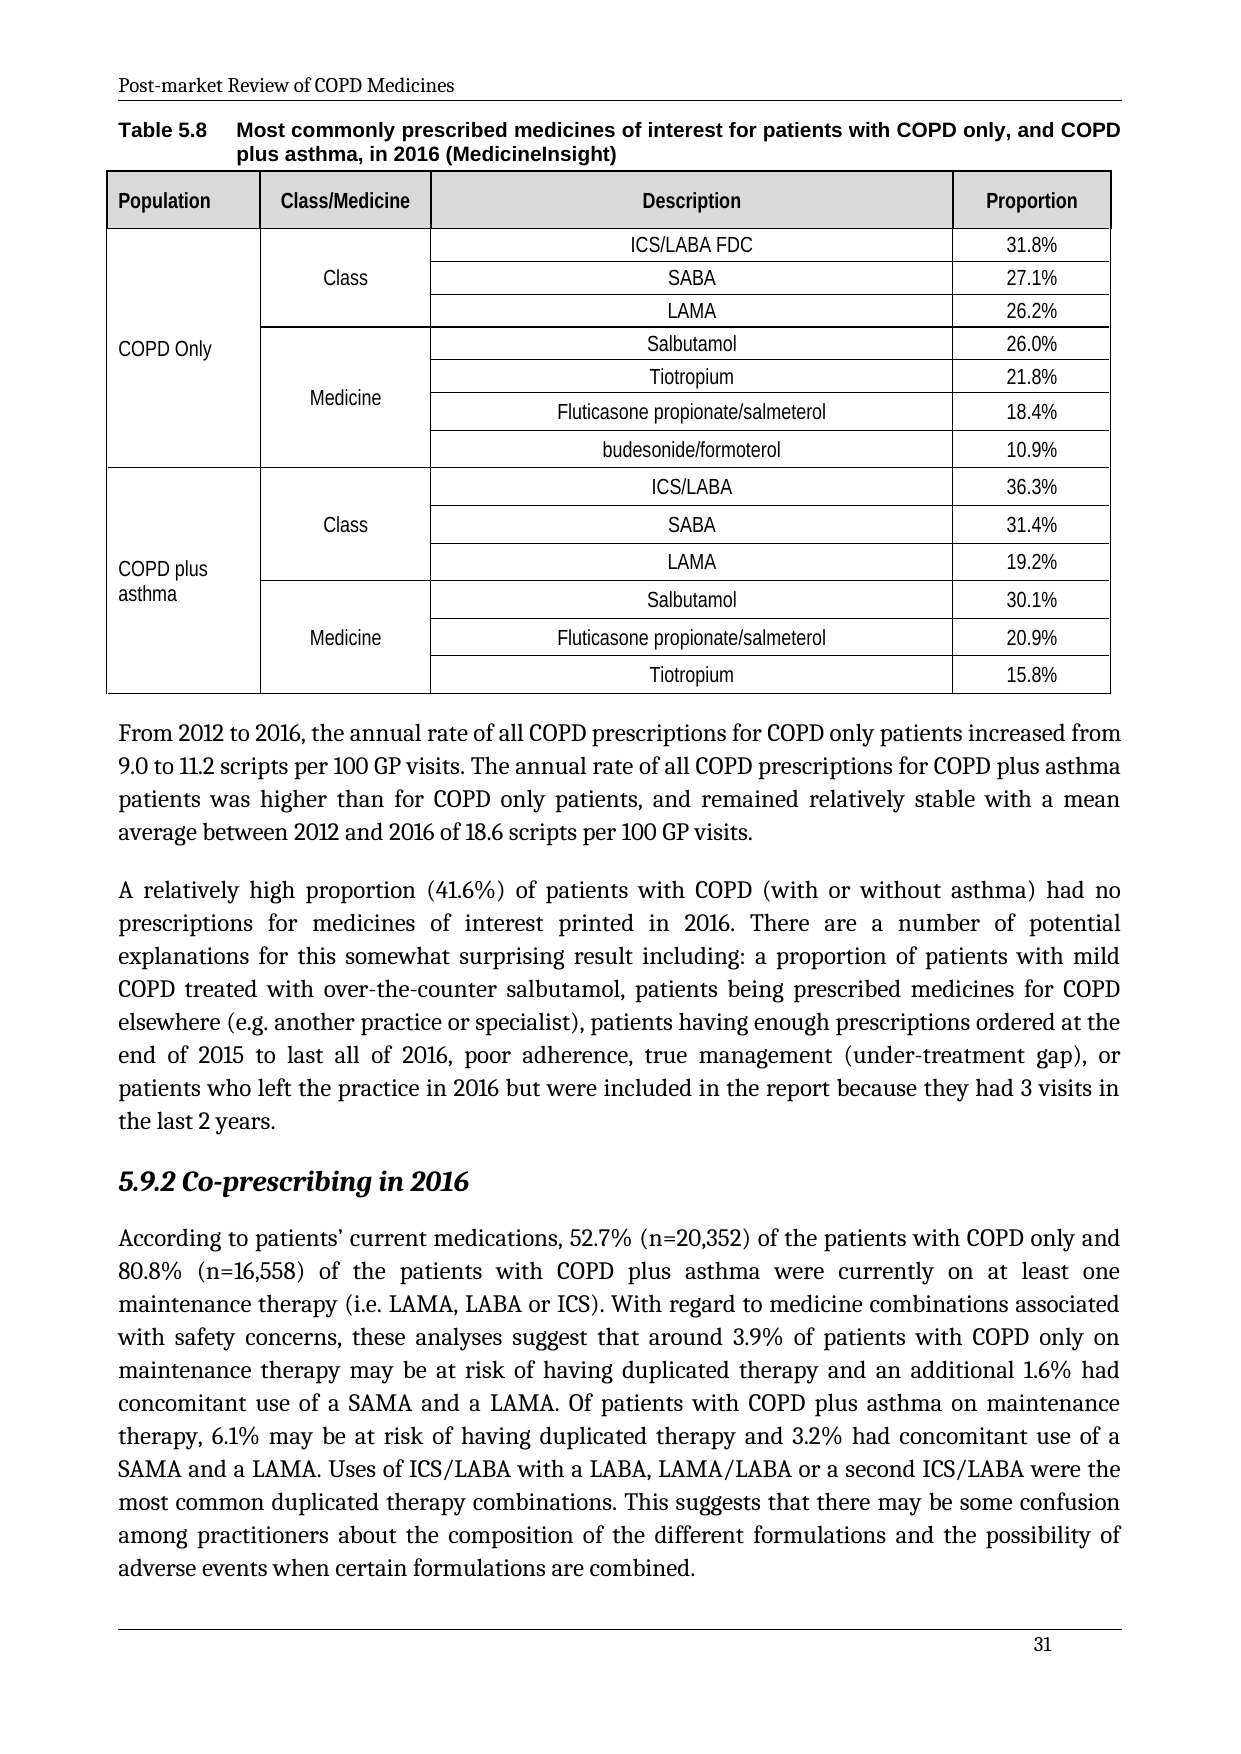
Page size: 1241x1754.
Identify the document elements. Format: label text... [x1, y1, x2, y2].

text Table 5.8 Most commonly prescribed medicines of interest for patients with COPD only, and COPD plus asthma, in 2016 (MedicineInsight) [118, 118, 1122, 166]
text A relatively high proportion (41.6%) of patients with COPD (with or without asthma) had no prescriptions for medicines of interest printed in 2016. There are a number of potential explanations for this somewhat surprising result including: a proportion of patients with mild COPD treated with over-the-counter salbutamol, patients being prescribed medicines for COPD elsewhere (e.g. another practice or specialist), patients having enough prescriptions ordered at the end of 2015 to last all of 2016, poor adherence, true management (under-treatment gap), or patients who left the practice in 2016 but were included in the report because they had 3 visits in the last 2 years. [118, 876, 1122, 1136]
table_cell SABA [431, 262, 952, 294]
table_cell ICS/LABA [431, 468, 952, 505]
table_cell 19.2% [953, 543, 1110, 580]
table_cell Tiotropium [431, 360, 952, 392]
table_header Description [432, 172, 952, 228]
table_cell 10.9% [953, 430, 1110, 467]
table_cell 15.8% [953, 655, 1110, 693]
table_cell 27.1% [953, 261, 1110, 294]
table_cell Salbutamol [431, 581, 952, 618]
table_cell 31.8% [953, 228, 1110, 261]
table_cell Salbutamol [431, 328, 952, 359]
table_cell Fluticasone propionate/salmeterol [431, 619, 952, 655]
table_cell 31.4% [953, 505, 1110, 542]
table_cell 20.9% [953, 618, 1110, 655]
table_cell Class [261, 229, 430, 326]
table_cell 26.0% [953, 326, 1110, 359]
table_cell SABA [431, 506, 952, 542]
table_cell 18.4% [953, 392, 1110, 430]
table_cell LAMA [431, 295, 952, 326]
table_cell 21.8% [953, 359, 1110, 392]
table_cell 36.3% [953, 467, 1110, 505]
table_header Population [108, 172, 259, 228]
table_header Proportion [954, 172, 1110, 228]
text According to patients’ current medications, 52.7% (n=20,352) of the patients with COPD only and 80.8% (n=16,558) of the patients with COPD plus asthma were currently on at least one maintenance therapy (i.e. LAMA, LABA or ICS). With regard to medicine combinations associated with safety concerns, these analyses suggest that around 3.9% of patients with COPD only on maintenance therapy may be at risk of having duplicated therapy and an additional 1.6% had concomitant use of a SAMA and a LAMA. Of patients with COPD plus asthma on maintenance therapy, 6.1% may be at risk of having duplicated therapy and 3.2% had concomitant use of a SAMA and a LAMA. Uses of ICS/LABA with a LABA, LAMA/LABA or a second ICS/LABA were the most common duplicated therapy combinations. This suggests that there may be some confusion among practitioners about the composition of the different formulations and the possibility of adverse events when certain formulations are combined. [118, 1224, 1122, 1583]
table_cell Medicine [261, 581, 430, 693]
table_cell 30.1% [953, 580, 1110, 618]
table_cell Class [261, 468, 430, 580]
table_cell budesonide/formoterol [431, 431, 952, 467]
table_cell Medicine [261, 328, 430, 467]
table_cell Tiotropium [431, 656, 952, 693]
table_cell COPD Only [107, 229, 260, 467]
text From 2012 to 2016, the annual rate of all COPD prescriptions for COPD only patients increased from 9.0 to 11.2 scripts per 100 GP visits. The annual rate of all COPD prescriptions for COPD plus asthma patients was higher than for COPD only patients, and remained relatively stable with a mean average between 2012 and 2016 of 18.6 scripts per 100 GP visits. [118, 719, 1122, 847]
table_cell Fluticasone propionate/salmeterol [431, 393, 952, 430]
table_cell ICS/LABA FDC [431, 229, 952, 261]
table_cell 26.2% [953, 294, 1110, 326]
subtitle 5.9.2 Co-prescribing in 2016 [118, 1165, 1122, 1199]
table_cell LAMA [431, 544, 952, 580]
table_header Class/Medicine [261, 172, 430, 228]
table_cell COPD plus asthma [107, 467, 260, 693]
